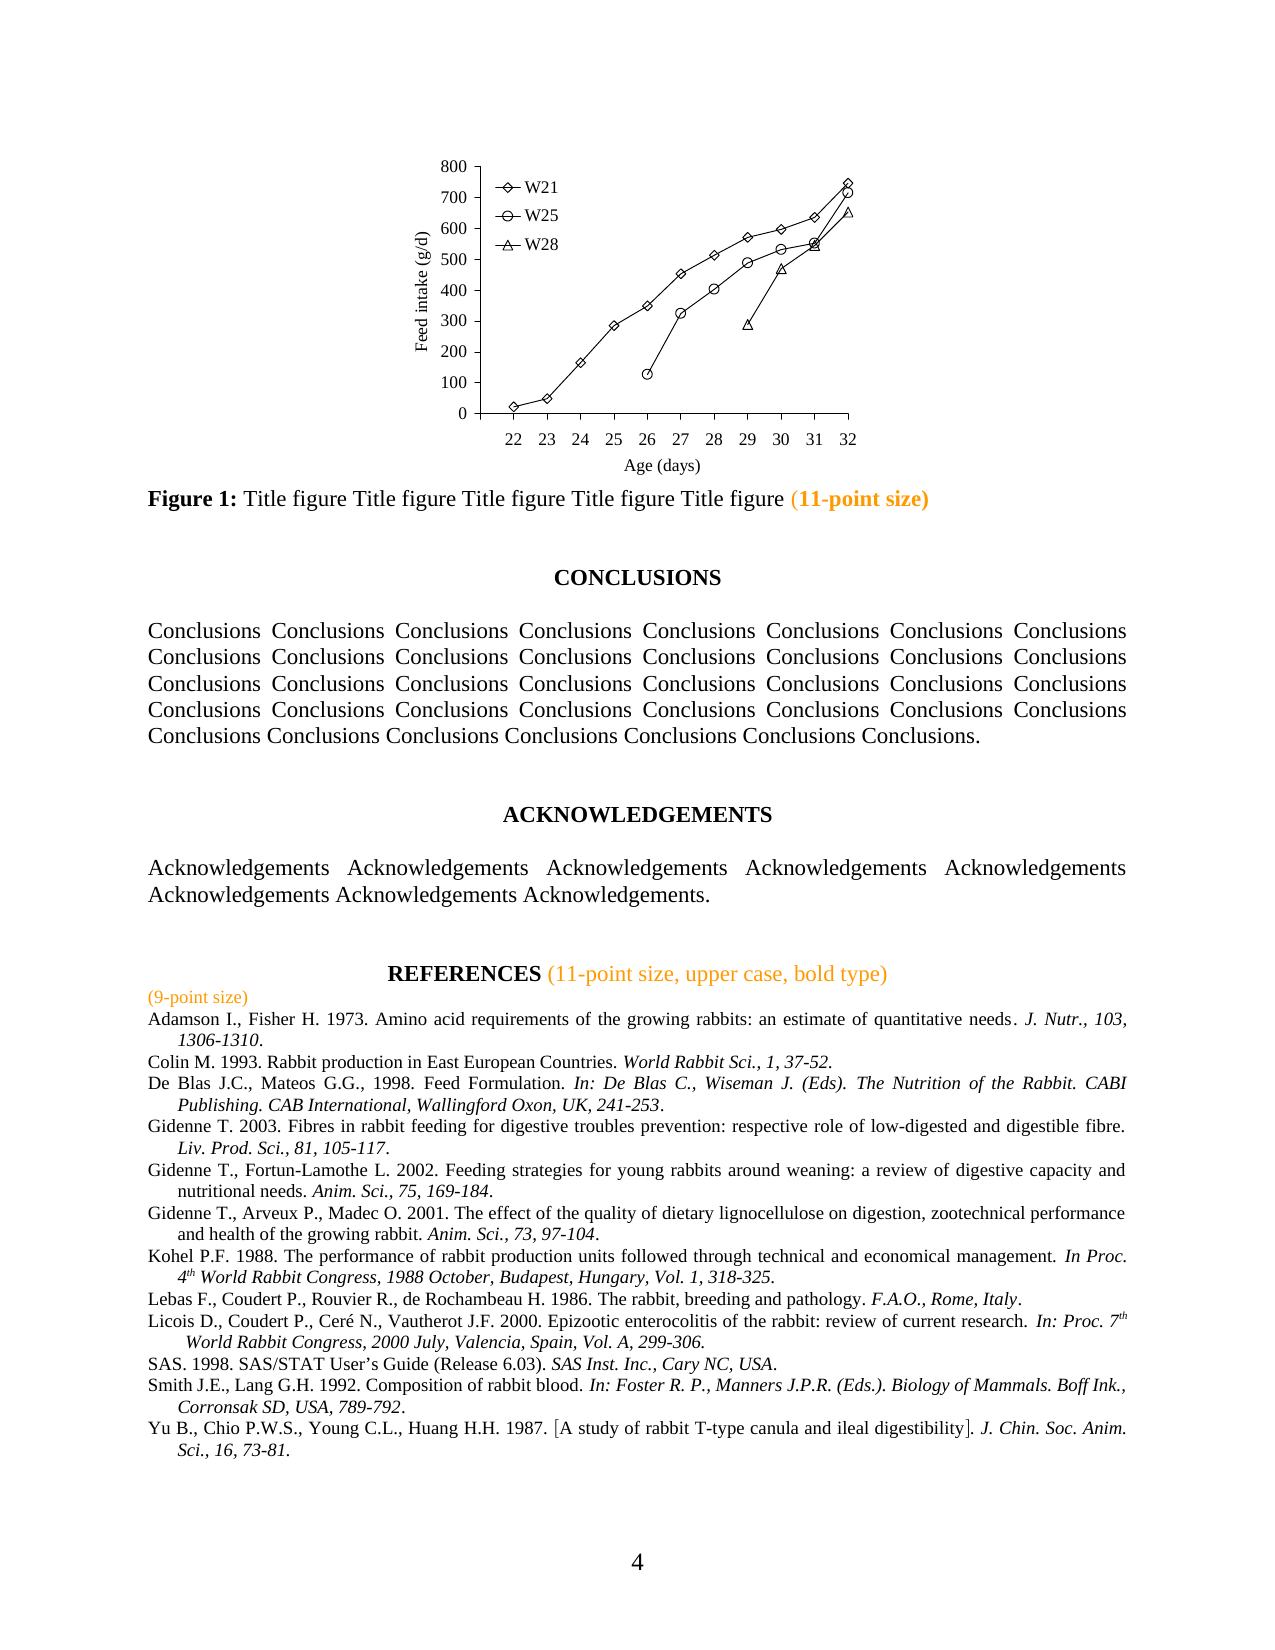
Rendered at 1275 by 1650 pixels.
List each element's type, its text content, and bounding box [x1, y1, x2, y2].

text Conclusions Conclusions Conclusions Conclusions Conclusions Conclusions Conclusions Conclusions Conclusions Conclusions Conclusions Conclusions Conclusions Conclusions Conclusions Conclusions Conclusions Conclusions Conclusions Conclusions Conclusions Conclusions Conclusions Conclusions Conclusions Conclusions Conclusions Conclusions Conclusions Conclusions Conclusions Conclusions Conclusions Conclusions Conclusions Conclusions Conclusions Conclusions Conclusions. [148, 617, 1127, 749]
text Yu B., Chio P.W.S., Young C.L., Huang H.H. 1987. A study of rabbit T-type canula and ileal digestibility. J. Chin. Soc. Anim. Sci., 16, 73-81. [148, 1417, 1127, 1460]
text Gidenne T. 2003. Fibres in rabbit feeding for digestive troubles prevention: respective role of low-digested and digestible fibre. Liv. Prod. Sci., 81, 105-117. [148, 1115, 1127, 1158]
text Lebas F., Coudert P., Rouvier R., de Rochambeau H. 1986. The rabbit, breeding and pathology. F.A.O., Rome, Italy. [148, 1288, 1127, 1309]
text Colin M. 1993. Rabbit production in East European Countries. World Rabbit Sci., 1, 37-52. [148, 1051, 1127, 1072]
text Licois D., Coudert P., Ceré N., Vautherot J.F. 2000. Epizootic enterocolitis of the rabbit: review of current research. In: Proc. 7th World Rabbit Congress, 2000 July, Valencia, Spain, Vol. A, 299-306. [148, 1309, 1127, 1353]
text REFERENCES (11-point size, upper case, bold type) [148, 960, 1127, 986]
text De Blas J.C., Mateos G.G., 1998. Feed Formulation. In: De Blas C., Wiseman J. (Eds). The Nutrition of the Rabbit. CABI Publishing. CAB International, Wallingford Oxon, UK, 241-253. [148, 1072, 1127, 1115]
text CONCLUSIONS [148, 564, 1127, 591]
text SAS. 1998. SAS/STAT User’s Guide (Release 6.03). SAS Inst. Inc., Cary NC, USA. [148, 1353, 1127, 1374]
text Gidenne T., Arveux P., Madec O. 2001. The effect of the quality of dietary lignocellulose on digestion, zootechnical performance and health of the growing rabbit. Anim. Sci., 73, 97-104. [148, 1202, 1127, 1245]
text ACKNOWLEDGEMENTS [148, 802, 1127, 828]
text Figure 1: Title figure Title figure Title figure Title figure Title figure (11-point size) [148, 485, 1127, 512]
text Gidenne T., Fortun-Lamothe L. 2002. Feeding strategies for young rabbits around weaning: a review of digestive capacity and nutritional needs. Anim. Sci., 75, 169-184. [148, 1158, 1127, 1202]
list Kohel P.F. 1988. The performance of rabbit production units followed through technical and economical management. In Proc. 4th World Rabbit Congress, 1988 October, Budapest, Hungary, Vol. 1, 318-325. [148, 1245, 1127, 1288]
text Smith J.E., Lang G.H. 1992. Composition of rabbit blood. In: Foster R. P., Manners J.P.R. (Eds.). Biology of Mammals. Boff Ink., Corronsak SD, USA, 789-792. [148, 1374, 1127, 1417]
text Acknowledgements Acknowledgements Acknowledgements Acknowledgements Acknowledgements Acknowledgements Acknowledgements Acknowledgements. [148, 854, 1127, 907]
text Adamson I., Fisher H. 1973. Amino acid requirements of the growing rabbits: an estimate of quantitative needs. J. Nutr., 103, 1306-1310. [148, 1008, 1127, 1051]
text (9-point size) [148, 986, 1127, 1008]
